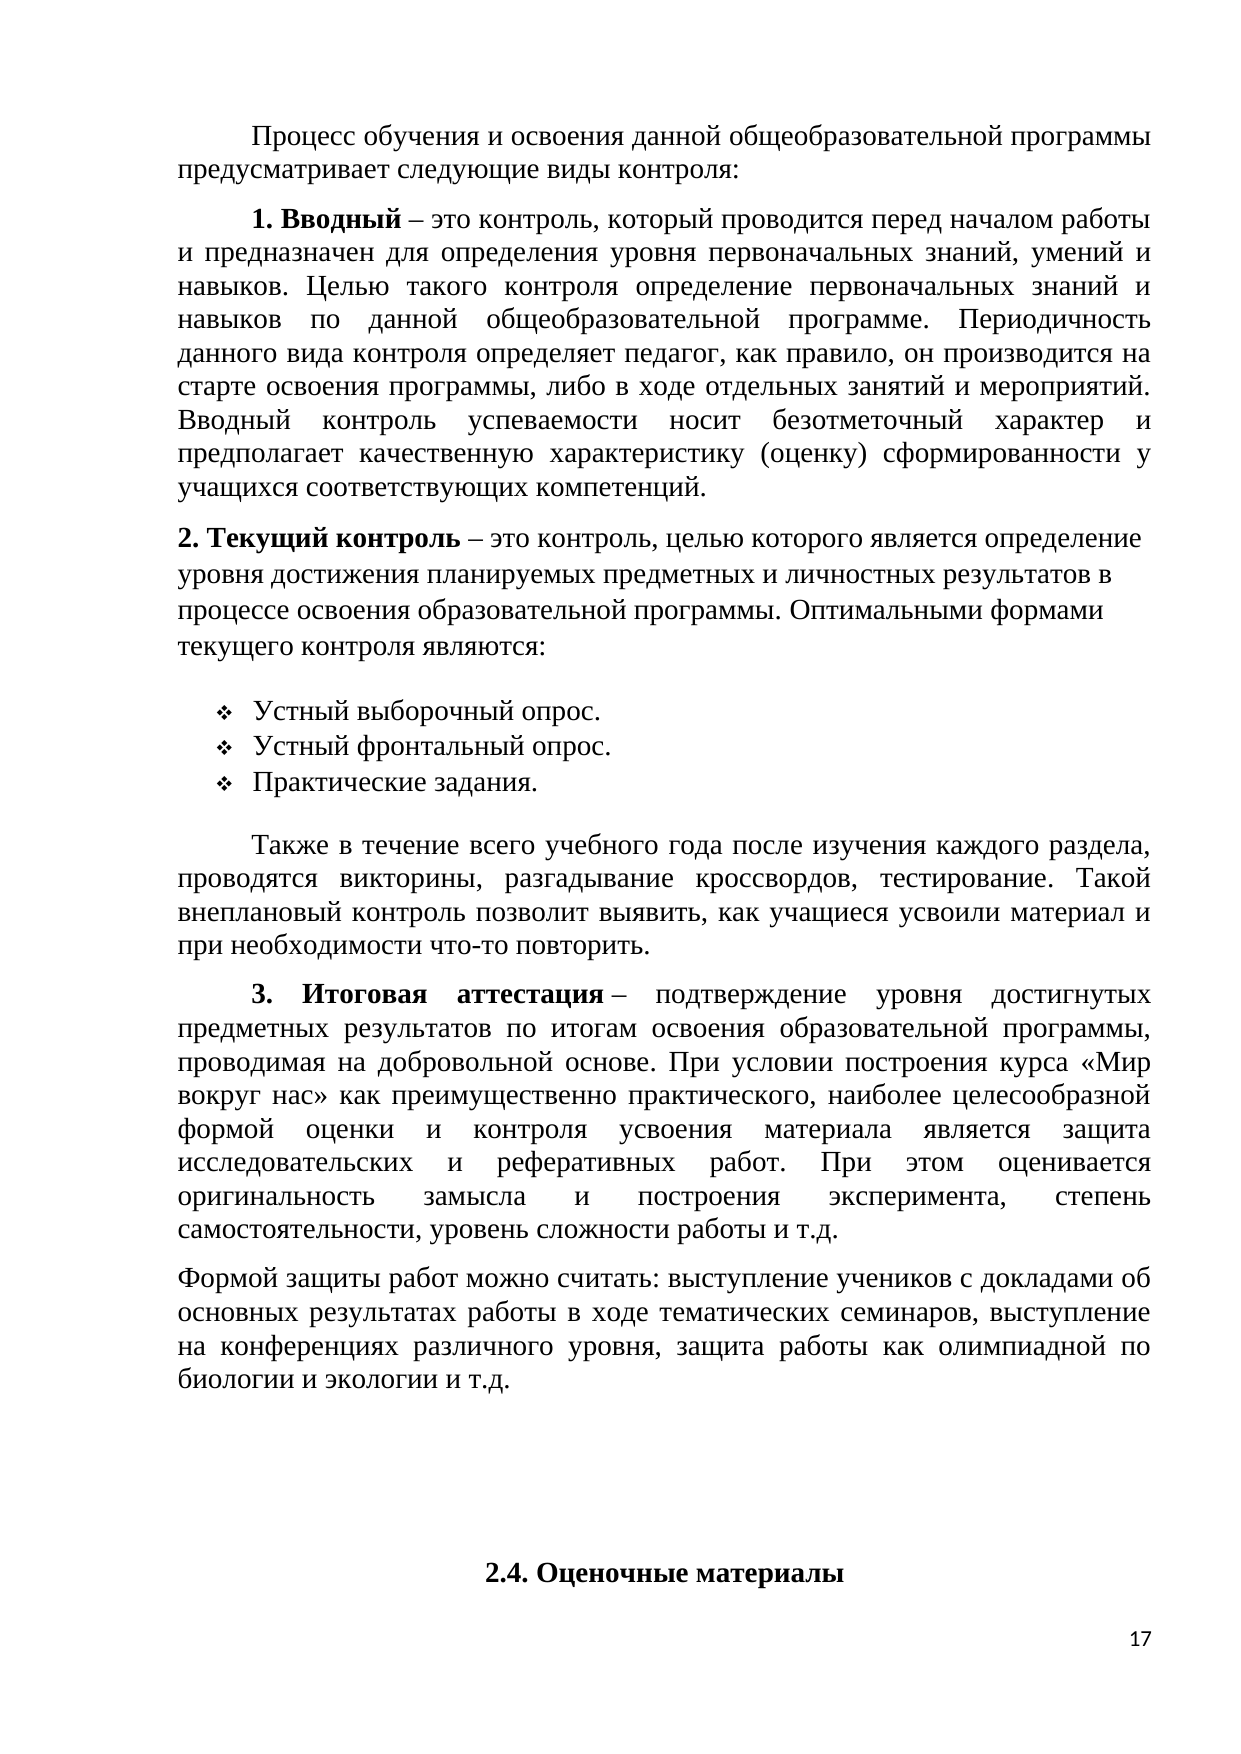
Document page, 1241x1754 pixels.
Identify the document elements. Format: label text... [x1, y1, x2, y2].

text 3. Итоговая аттестация – подтверждение уровня достигнутых предметных результатов по итогам освоения образовательной программы, проводимая на добровольной основе. При условии построения курса «Мир вокруг нас» как преимущественно практического, наиболее целесообразной формой оценки и контроля усвоения материала является защита исследовательских и реферативных работ. При этом оценивается оригинальность замысла и построения эксперимента, степень самостоятельности, уровень сложности работы и т.д. [177, 977, 1152, 1245]
text 2. Текущий контроль – это контроль, целью которого является определение уровня достижения планируемых предметных и личностных результатов в процессе освоения образовательной программы. Оптимальными формами текущего контроля являются: [177, 518, 1152, 661]
list Практические задания. [215, 762, 1152, 798]
text Также в течение всего учебного года после изучения каждого раздела, проводятся викторины, разгадывание кроссвордов, тестирование. Такой внеплановый контроль позволит выявить, как учащиеся усвоили материал и при необходимости что-то повторить. [177, 827, 1152, 961]
text Формой защиты работ можно считать: выступление учеников с докладами об основных результатах работы в ходе тематических семинаров, выступление на конференциях различного уровня, защита работы как олимпиадной по биологии и экологии и т.д. [177, 1261, 1152, 1395]
list Устный выборочный опрос. [215, 690, 1152, 726]
text 1. Вводный – это контроль, который проводится перед началом работы и предназначен для определения уровня первоначальных знаний, умений и навыков. Целью такого контроля определение первоначальных знаний и навыков по данной общеобразовательной программе. Периодичность данного вида контроля определяет педагог, как правило, он производится на старте освоения программы, либо в ходе отдельных занятий и мероприятий. Вводный контроль успеваемости носит безотметочный характер и предполагает качественную характеристику (оценку) сформированности у учащихся соответствующих компетенций. [177, 201, 1152, 503]
list Устный фронтальный опрос. [215, 726, 1152, 762]
text 2.4. Оценочные материалы [177, 1555, 1152, 1589]
text Процесс обучения и освоения данной общеобразовательной программы предусматривает следующие виды контроля: [177, 118, 1152, 185]
